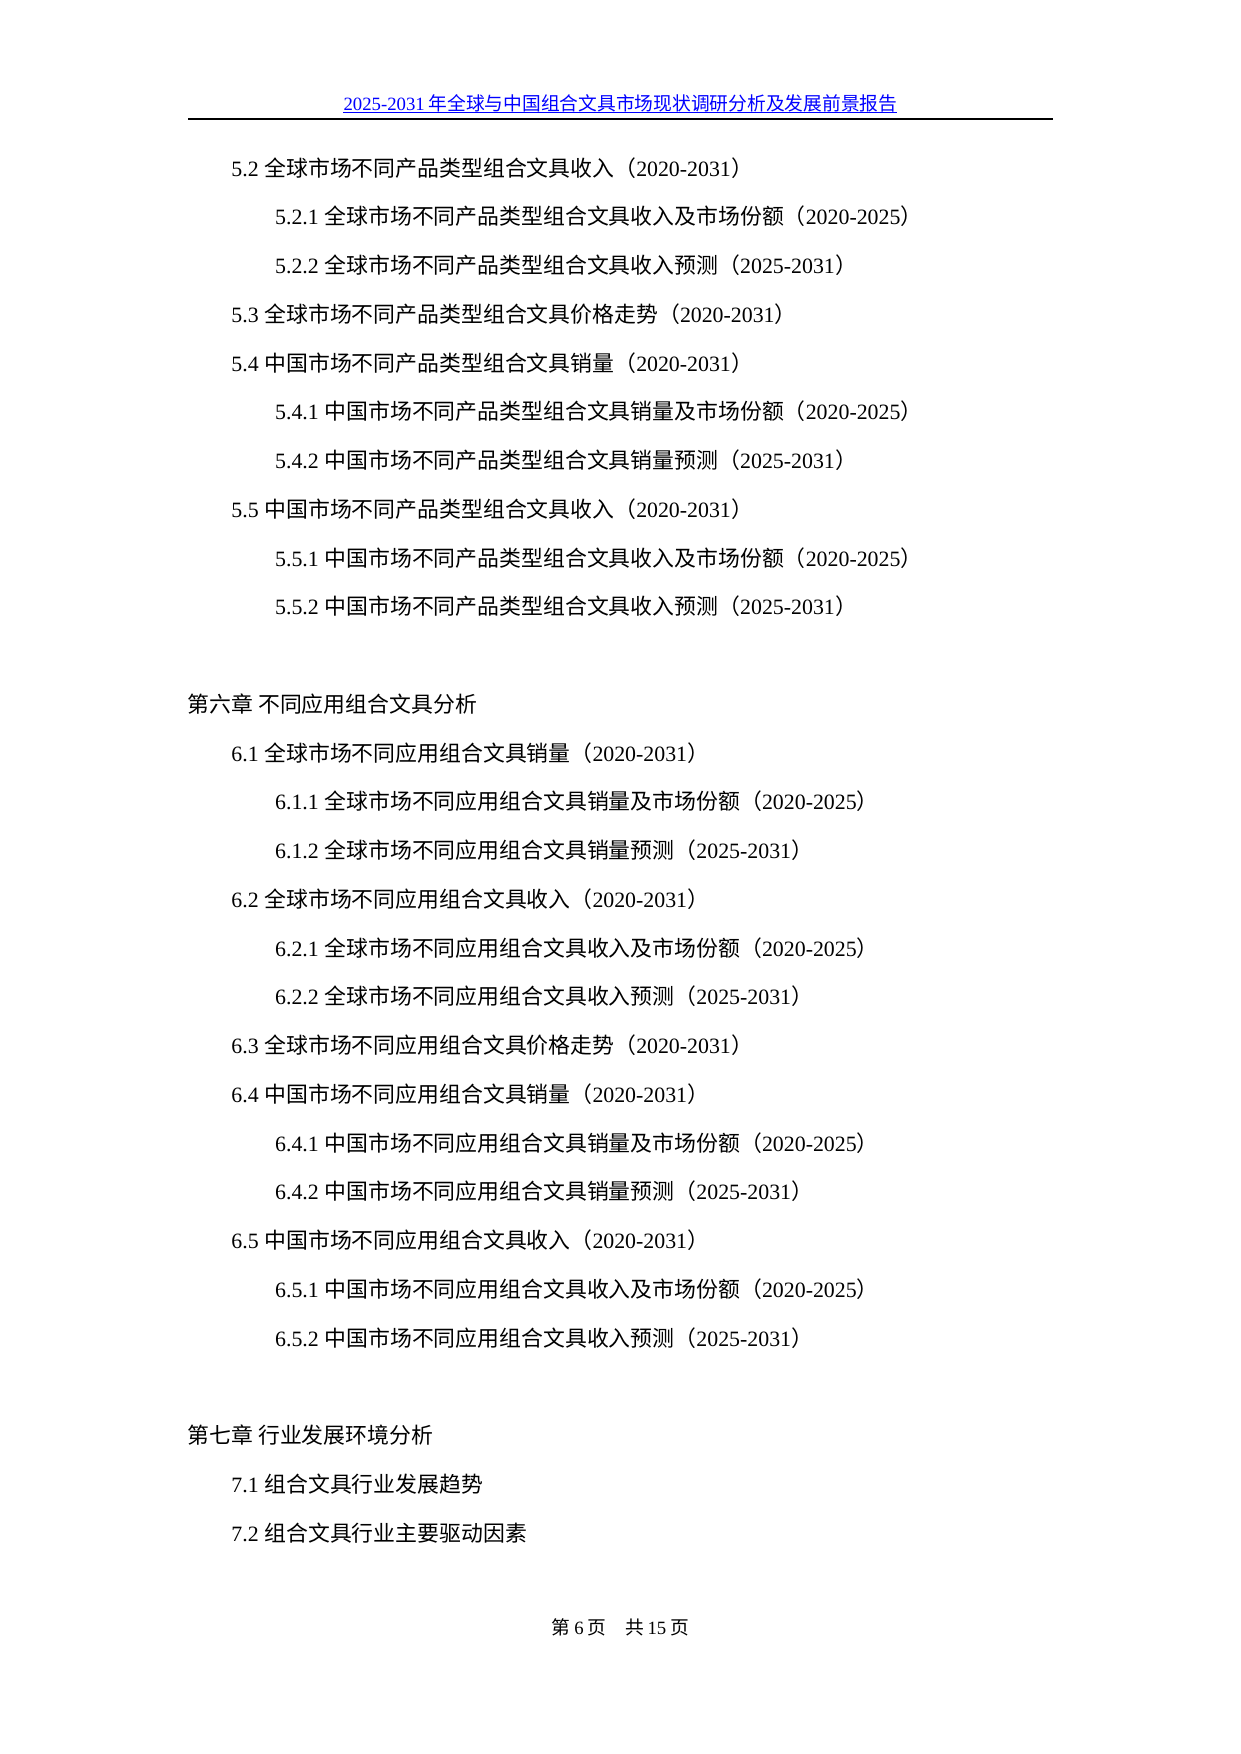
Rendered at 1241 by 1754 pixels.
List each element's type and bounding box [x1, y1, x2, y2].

text [187, 150, 1053, 1548]
